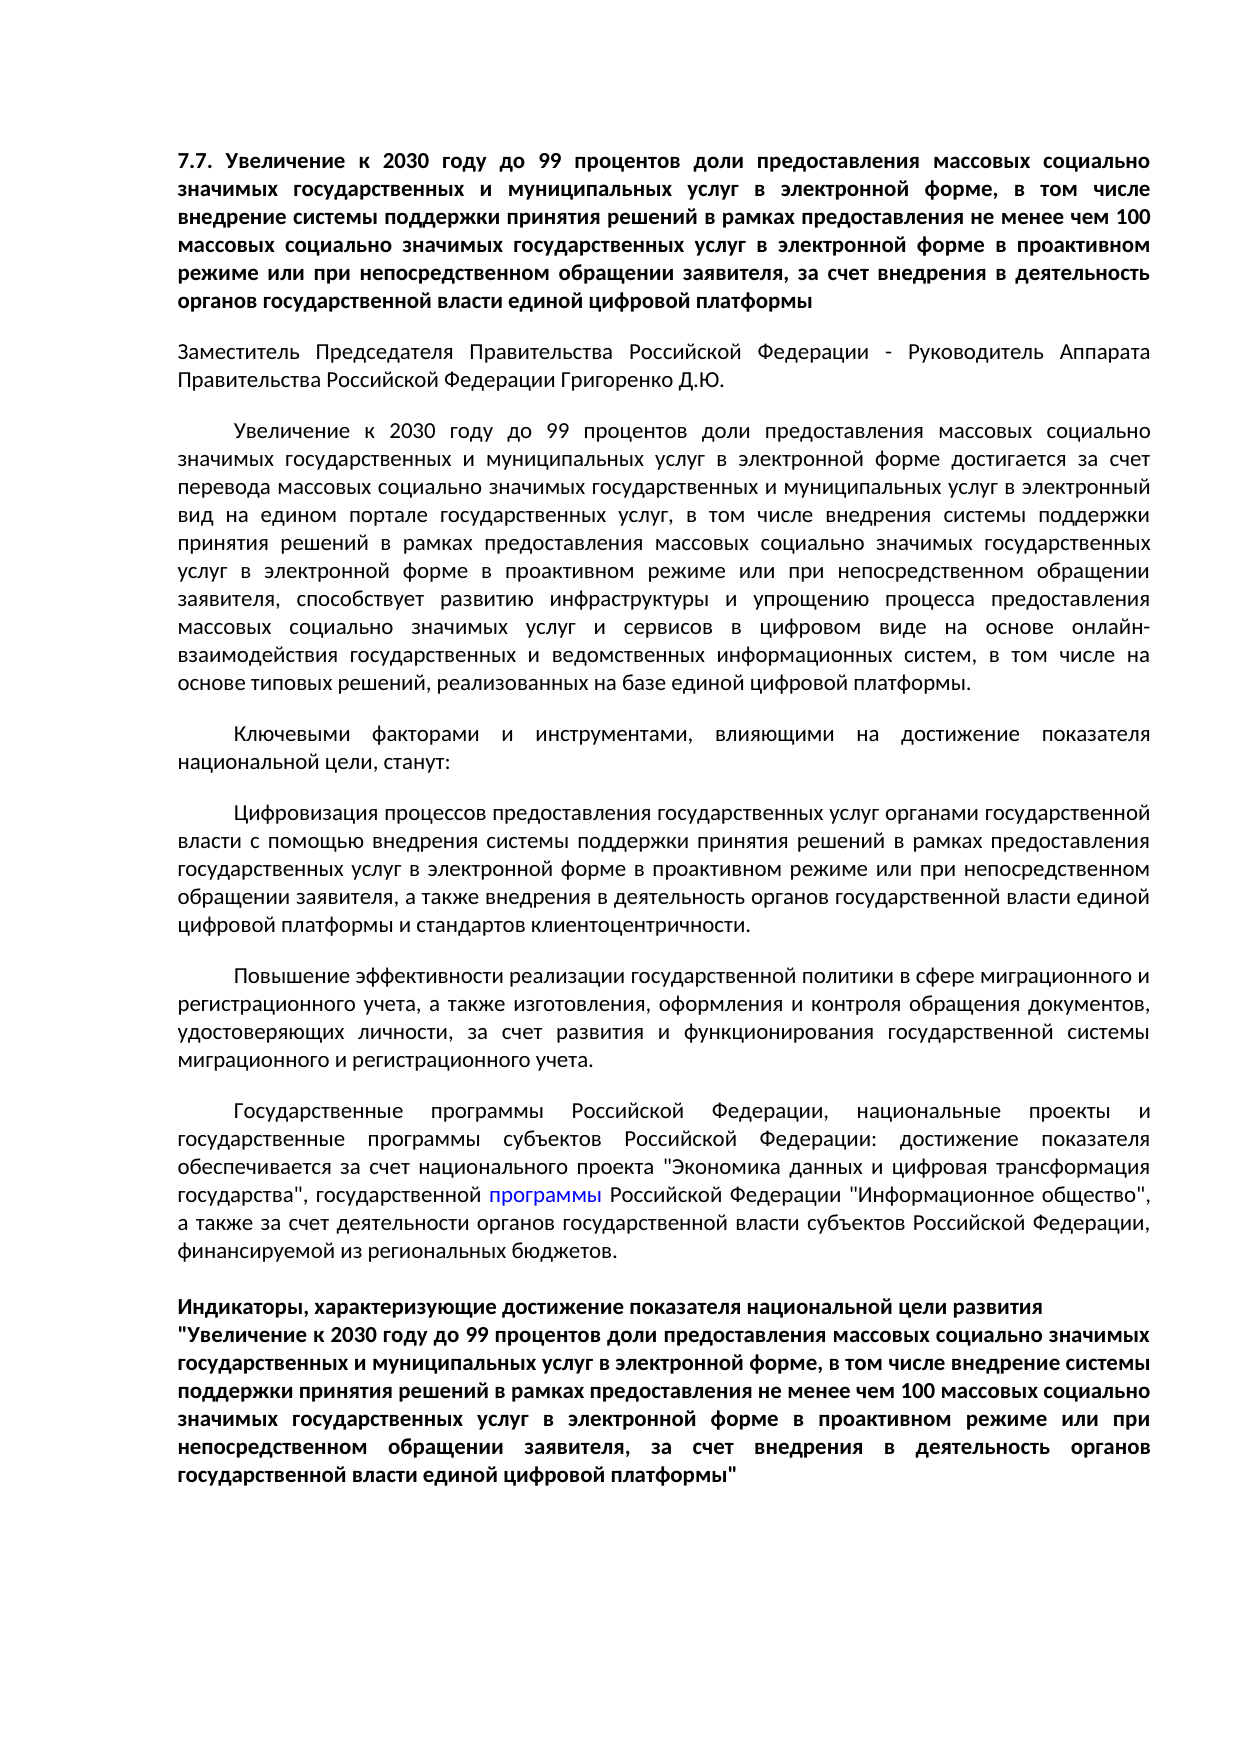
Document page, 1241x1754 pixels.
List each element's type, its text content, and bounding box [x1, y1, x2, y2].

text Ключевыми факторами и инструментами, влияющими на достижение показателя национальной цели, станут: [177, 719, 1152, 775]
title "Увеличение к 2030 году до 99 процентов доли предоставления массовых социально значимых государственных и муниципальных услуг в электронной форме, в том числе внедрение системы поддержки принятия решений в рамках предоставления не менее чем 100 массовых социально значимых государственных услуг в электронной форме в проактивном режиме или при непосредственном обращении заявителя, за счет внедрения в деятельность органов государственной власти единой цифровой платформы" [177, 1320, 1152, 1488]
text Увеличение к 2030 году до 99 процентов доли предоставления массовых социально значимых государственных и муниципальных услуг в электронной форме достигается за счет перевода массовых социально значимых государственных и муниципальных услуг в электронный вид на едином портале государственных услуг, в том числе внедрения системы поддержки принятия решений в рамках предоставления массовых социально значимых государственных услуг в электронной форме в проактивном режиме или при непосредственном обращении заявителя, способствует развитию инфраструктуры и упрощению процесса предоставления массовых социально значимых услуг и сервисов в цифровом виде на основе онлайн-взаимодействия государственных и ведомственных информационных систем, в том числе на основе типовых решений, реализованных на базе единой цифровой платформы. [177, 416, 1152, 696]
text Повышение эффективности реализации государственной политики в сфере миграционного и регистрационного учета, а также изготовления, оформления и контроля обращения документов, удостоверяющих личности, за счет развития и функционирования государственной системы миграционного и регистрационного учета. [177, 961, 1152, 1073]
title 7.7. Увеличение к 2030 году до 99 процентов доли предоставления массовых социально значимых государственных и муниципальных услуг в электронной форме, в том числе внедрение системы поддержки принятия решений в рамках предоставления не менее чем 100 массовых социально значимых государственных услуг в электронной форме в проактивном режиме или при непосредственном обращении заявителя, за счет внедрения в деятельность органов государственной власти единой цифровой платформы [177, 146, 1152, 314]
text Цифровизация процессов предоставления государственных услуг органами государственной власти с помощью внедрения системы поддержки принятия решений в рамках предоставления государственных услуг в электронной форме в проактивном режиме или при непосредственном обращении заявителя, а также внедрения в деятельность органов государственной власти единой цифровой платформы и стандартов клиентоцентричности. [177, 798, 1152, 938]
title Индикаторы, характеризующие достижение показателя национальной цели развития [177, 1292, 1152, 1320]
text Заместитель Председателя Правительства Российской Федерации - Руководитель Аппарата Правительства Российской Федерации Григоренко Д.Ю. [177, 337, 1152, 393]
text Государственные программы Российской Федерации, национальные проекты и государственные программы субъектов Российской Федерации: достижение показателя обеспечивается за счет национального проекта "Экономика данных и цифровая трансформация государства", государственной программы Российской Федерации "Информационное общество", а также за счет деятельности органов государственной власти субъектов Российской Федерации, финансируемой из региональных бюджетов. [177, 1096, 1152, 1264]
